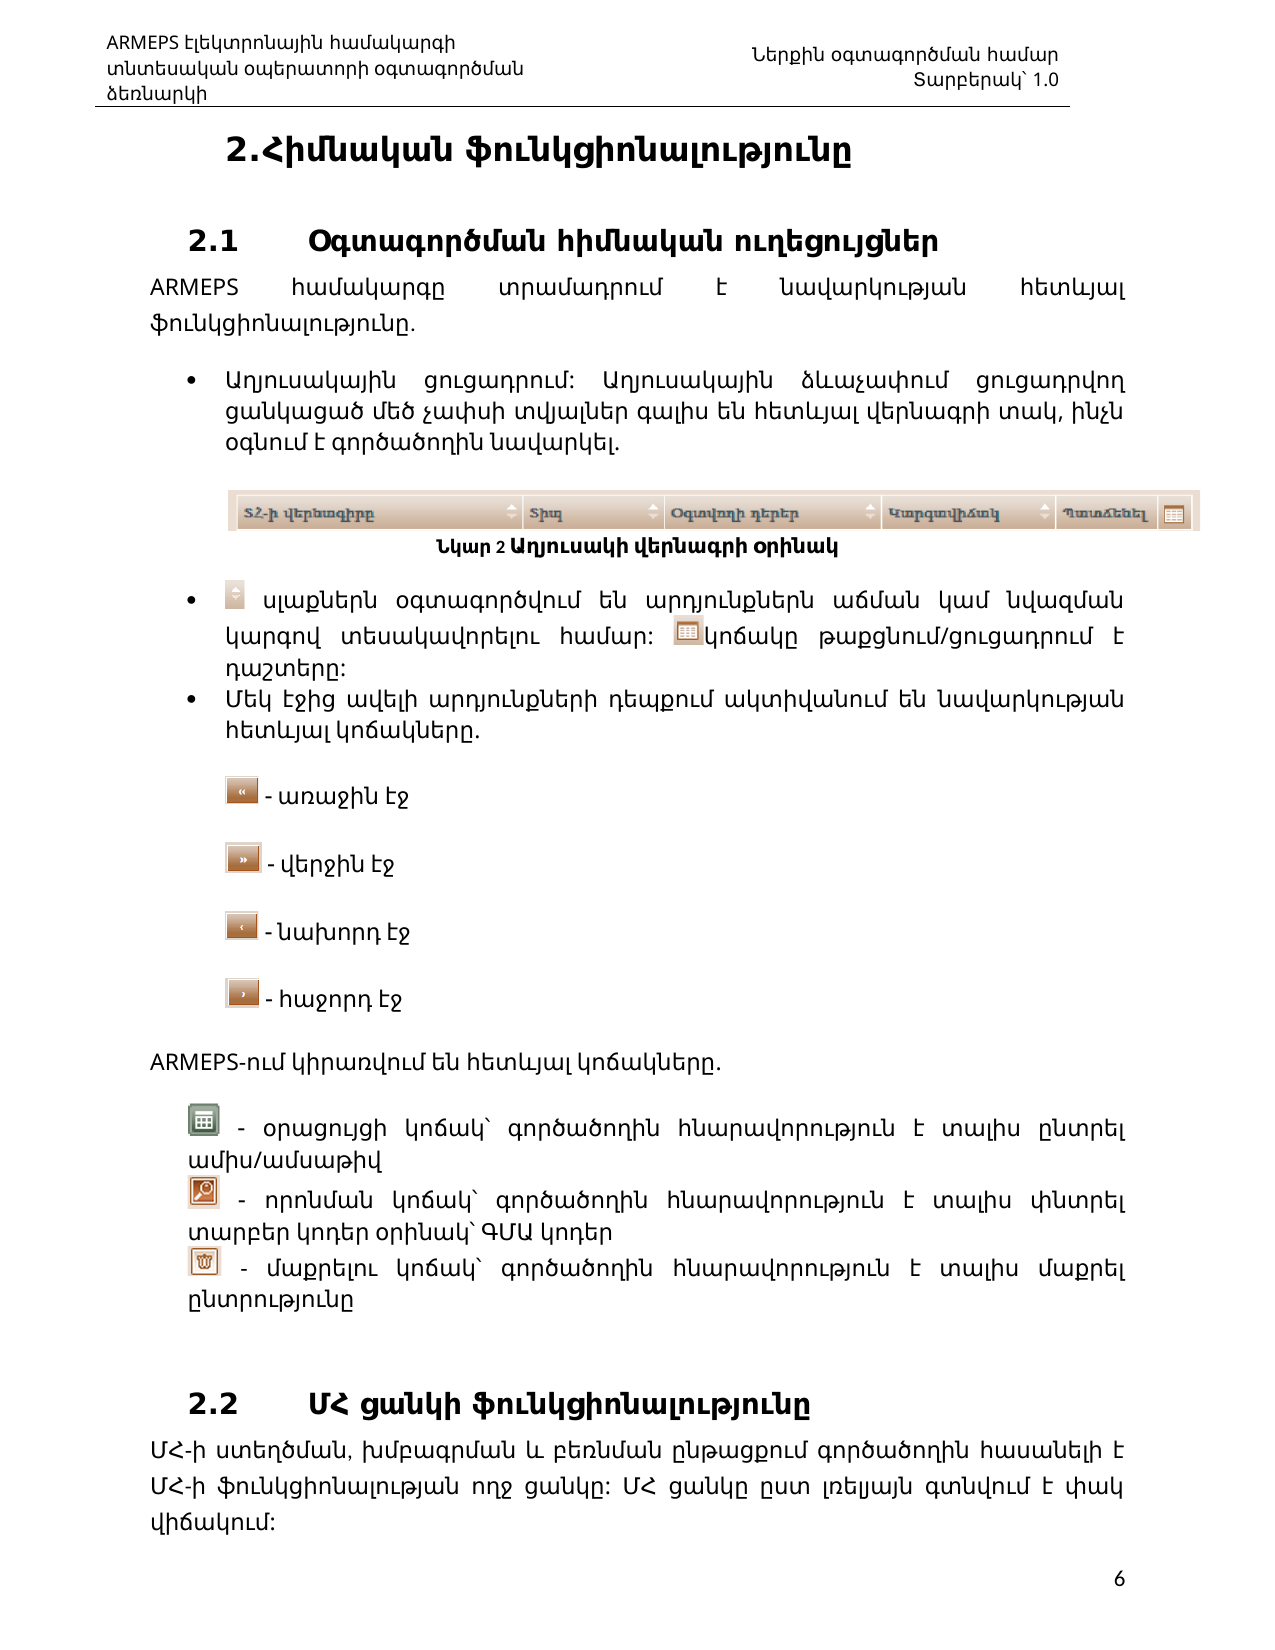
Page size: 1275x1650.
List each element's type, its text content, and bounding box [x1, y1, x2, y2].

list - առաջին էջ [225, 776, 1125, 811]
list - նախորդ էջ [225, 911, 1125, 947]
text Նկար 2 Աղյուսակի վերնագրի օրինակ [150, 531, 1125, 559]
list - հաջորդ էջ [225, 978, 1125, 1015]
picture [225, 776, 259, 804]
picture [225, 978, 259, 1008]
text - օրացույցի կոճակ՝ գործածողին հնարավորություն է տալիս ընտրել ամիս/ամսաթիվ [187, 1103, 1125, 1175]
picture [225, 580, 245, 609]
picture [225, 488, 1200, 531]
list - վերջին էջ [225, 843, 1125, 880]
picture [225, 842, 262, 873]
picture [187, 1103, 220, 1137]
subtitle ՄՀ ցանկի ֆունկցիոնալությունը [187, 1387, 1125, 1421]
text ARMEPS համակարգը տրամադրում է նավարկության հետևյալ ֆունկցիոնալությունը. [150, 271, 1125, 338]
picture [187, 1175, 220, 1209]
text ARMEPS-ում կիրառվում են հետևյալ կոճակները. [150, 1046, 1125, 1077]
subtitle Օգտագործման հիմնական ուղեցույցներ [187, 225, 1125, 259]
text - որոնման կոճակ՝ գործածողին հնարավորություն է տալիս փնտրել տարբեր կոդեր օրինակ՝ ԳՄԱ կոդեր [187, 1175, 1125, 1247]
list Աղյուսակային ցուցադրում: Աղյուսակային ձևաչափում ցուցադրվող ցանկացած մեծ չափսի տվյալներ գալիս են հետևյալ վերնագրի տակ, ինչն օգնում է գործածողին նավարկել. [187, 364, 1125, 458]
picture [673, 615, 704, 645]
list Մեկ էջից ավելի արդյունքների դեպքում ակտիվանում են նավարկության հետևյալ կոճակները. [187, 683, 1125, 745]
subtitle Հիմնական ֆունկցիոնալությունը [225, 130, 1125, 169]
text ՄՀ-ի ստեղծման, խմբագրման և բեռնման ընթացքում գործածողին հասանելի է ՄՀ-ի ֆունկցիոնալության ողջ ցանկը: ՄՀ ցանկը ըստ լռելյայն գտնվում է փակ վիճակում: [150, 1434, 1125, 1537]
picture [225, 911, 259, 940]
text - մաքրելու կոճակ՝ գործածողին հնարավորություն է տալիս մաքրել ընտրությունը [187, 1247, 1125, 1314]
picture [187, 1246, 222, 1276]
list սլաքներն օգտագործվում են արդյունքներն աճման կամ նվազման կարգով տեսակավորելու համար: կոճակը թաքցնում/ցուցադրում է դաշտերը: [187, 580, 1125, 683]
